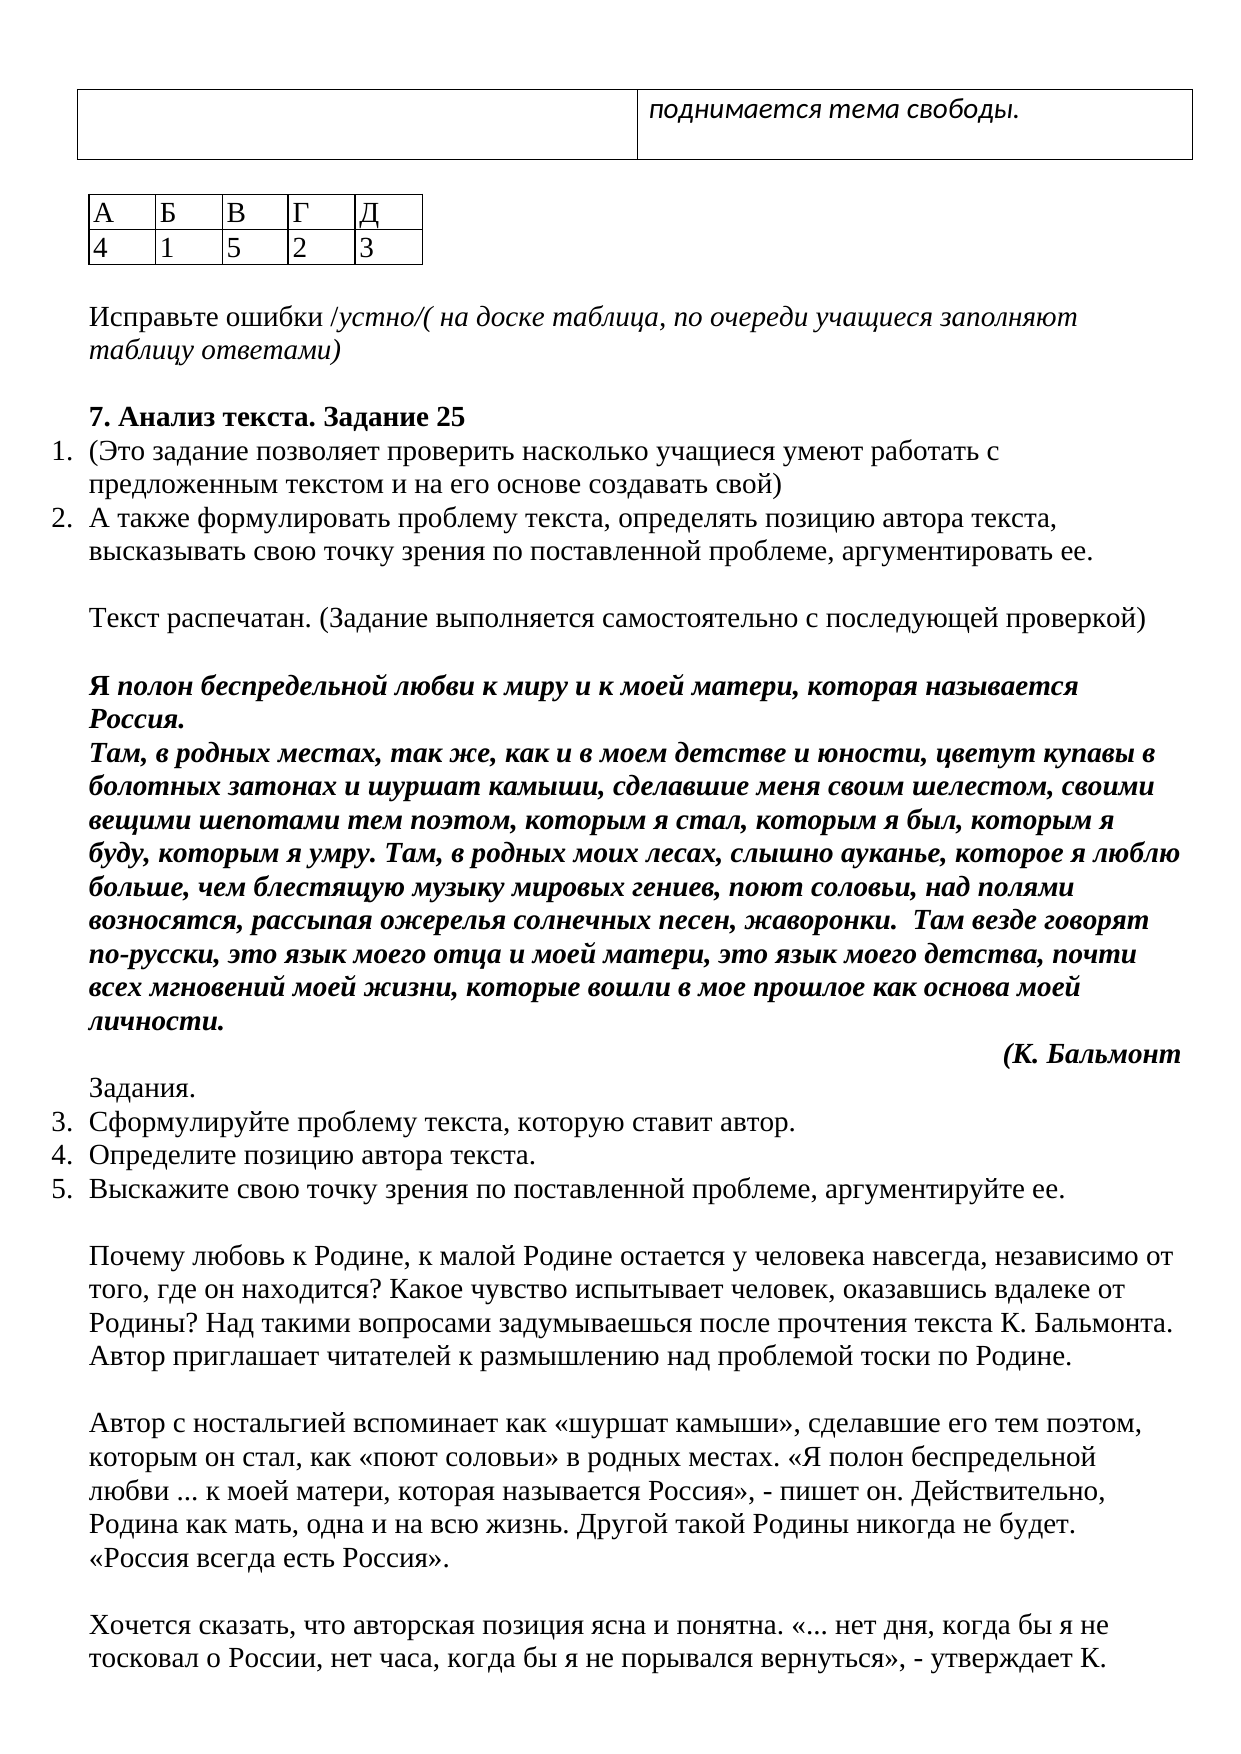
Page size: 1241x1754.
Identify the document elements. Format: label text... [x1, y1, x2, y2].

table_cell 4 [90, 230, 155, 264]
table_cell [78, 90, 637, 159]
text Текст распечатан. (Задание выполняется самостоятельно с последующей проверкой) [89, 601, 1181, 634]
text Там, в родных местах, так же, как и в моем детстве и юности, цветут купавы в болотных затонах и шуршат камыши, сделавшие меня своим шелестом, своими вещими шепотами тем поэтом, которым я стал, которым я был, которым я буду, которым я умру. Там, в родных моих лесах, слышно ауканье, которое я люблю больше, чем блестящую музыку мировых гениев, поют соловьи, над полями возносятся, рассыпая ожерелья солнечных песен, жаворонки. Там везде говорят по-русски, это язык моего отца и моей матери, это язык моего детства, почти всех мгновений моей жизни, которые вошли в мое прошлое как основа моей личности. [89, 735, 1181, 1037]
table_header Г [289, 195, 354, 228]
list Сформулируйте проблему текста, которую ставит автор. [51, 1104, 1181, 1137]
table_header Д [356, 195, 422, 228]
text Задания. [89, 1070, 1181, 1104]
list А также формулировать проблему текста, определять позицию автора текста, высказывать свою точку зрения по поставленной проблеме, аргументировать ее. [51, 500, 1181, 567]
table_header Б [156, 195, 222, 228]
table_cell 2 [289, 230, 354, 264]
list Выскажите свою точку зрения по поставленной проблеме, аргументируйте ее. [51, 1171, 1181, 1204]
text Я полон беспредельной любви к миру и к моей матери, которая называется Россия. [89, 668, 1181, 735]
text (К. Бальмонт [89, 1037, 1181, 1070]
list (Это задание позволяет проверить насколько учащиеся умеют работать с предложенным текстом и на его основе создавать свой) [51, 433, 1181, 500]
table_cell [638, 90, 1192, 159]
table_header А [90, 195, 155, 228]
text Исправьте ошибки /устно/( на доске таблица, по очереди учащиеся заполняют таблицу ответами) [89, 299, 1181, 366]
table_cell 5 [223, 230, 287, 264]
table_header В [223, 195, 287, 228]
table_cell 1 [156, 230, 222, 264]
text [89, 1238, 1181, 1674]
table_cell 3 [356, 230, 422, 264]
list Определите позицию автора текста. [51, 1137, 1181, 1171]
text 7. Анализ текста. Задание 25 [89, 399, 1181, 433]
